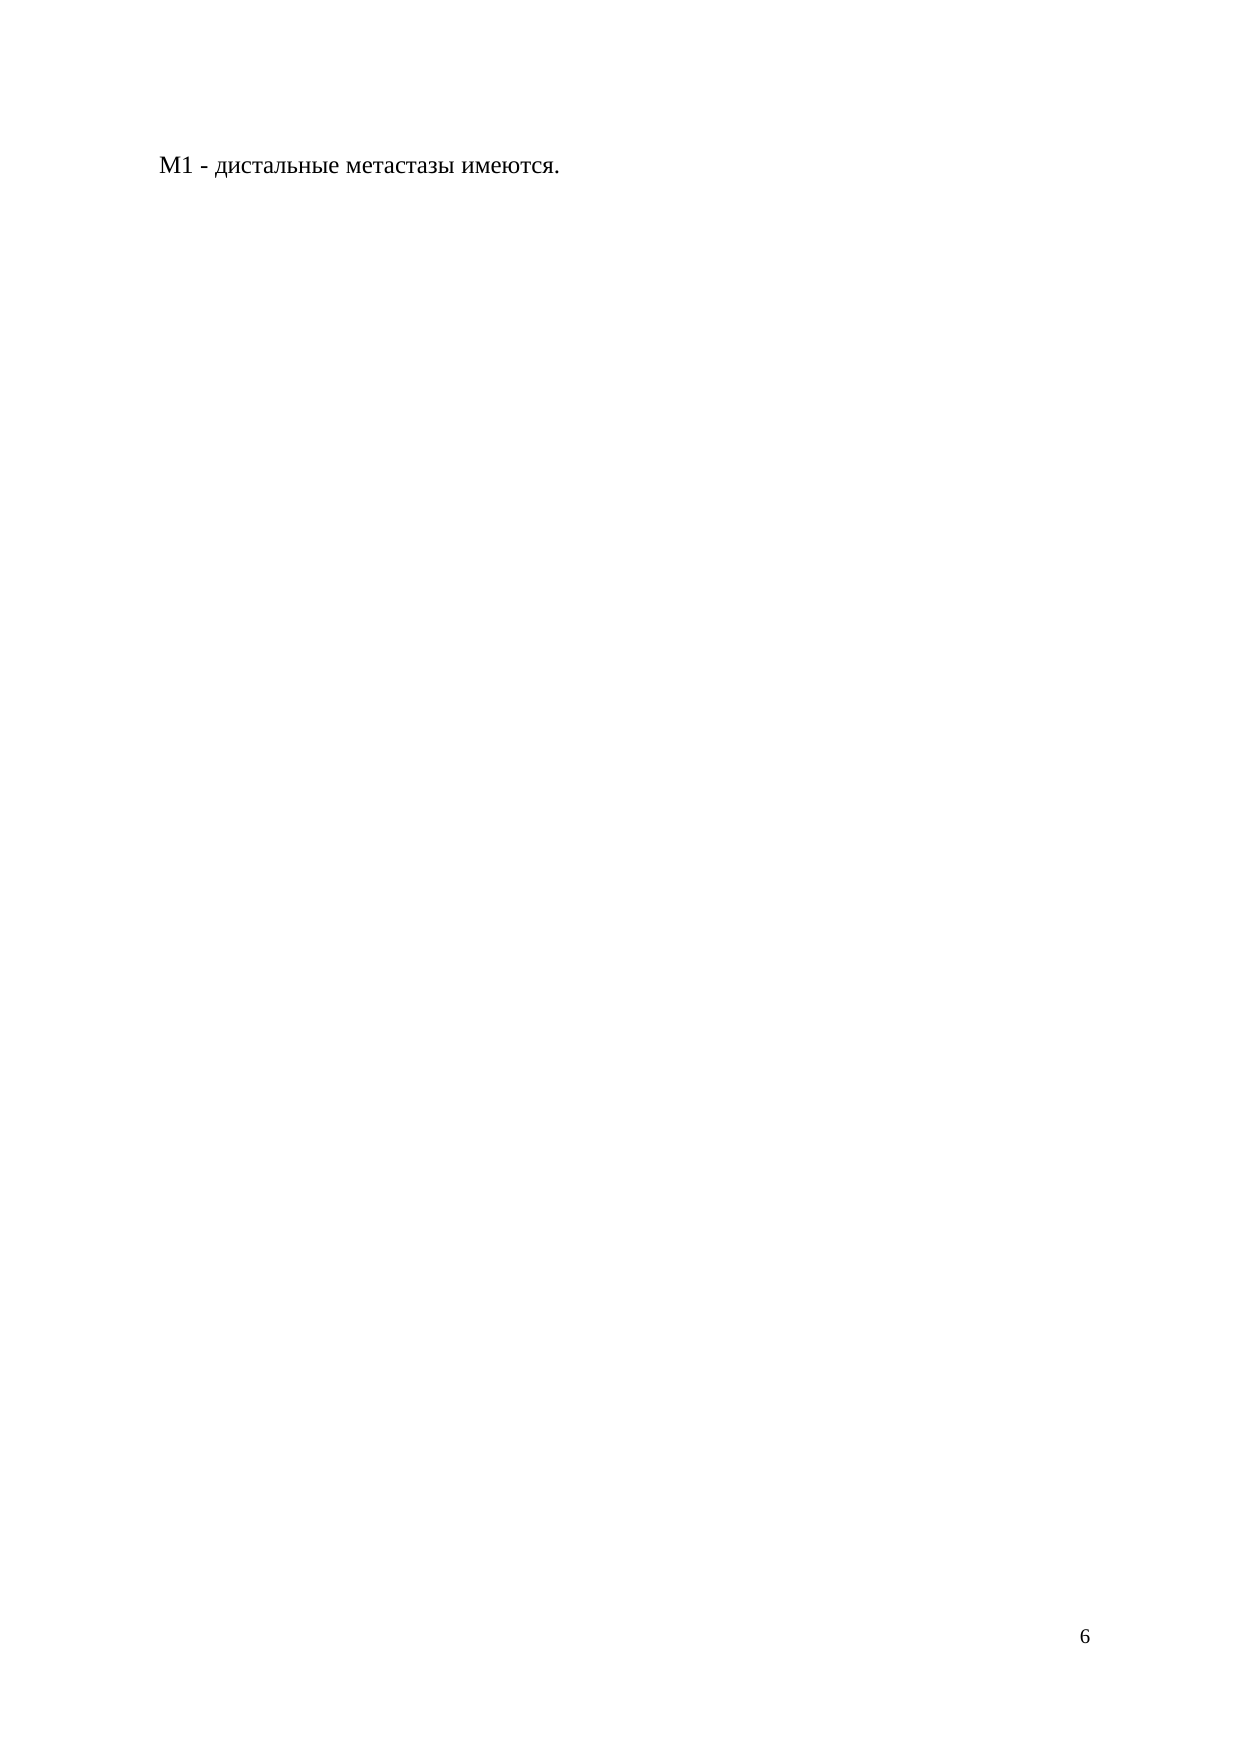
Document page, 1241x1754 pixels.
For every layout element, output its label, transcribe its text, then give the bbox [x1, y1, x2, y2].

text М1 - дистальные метастазы имеются. [159, 150, 1090, 179]
